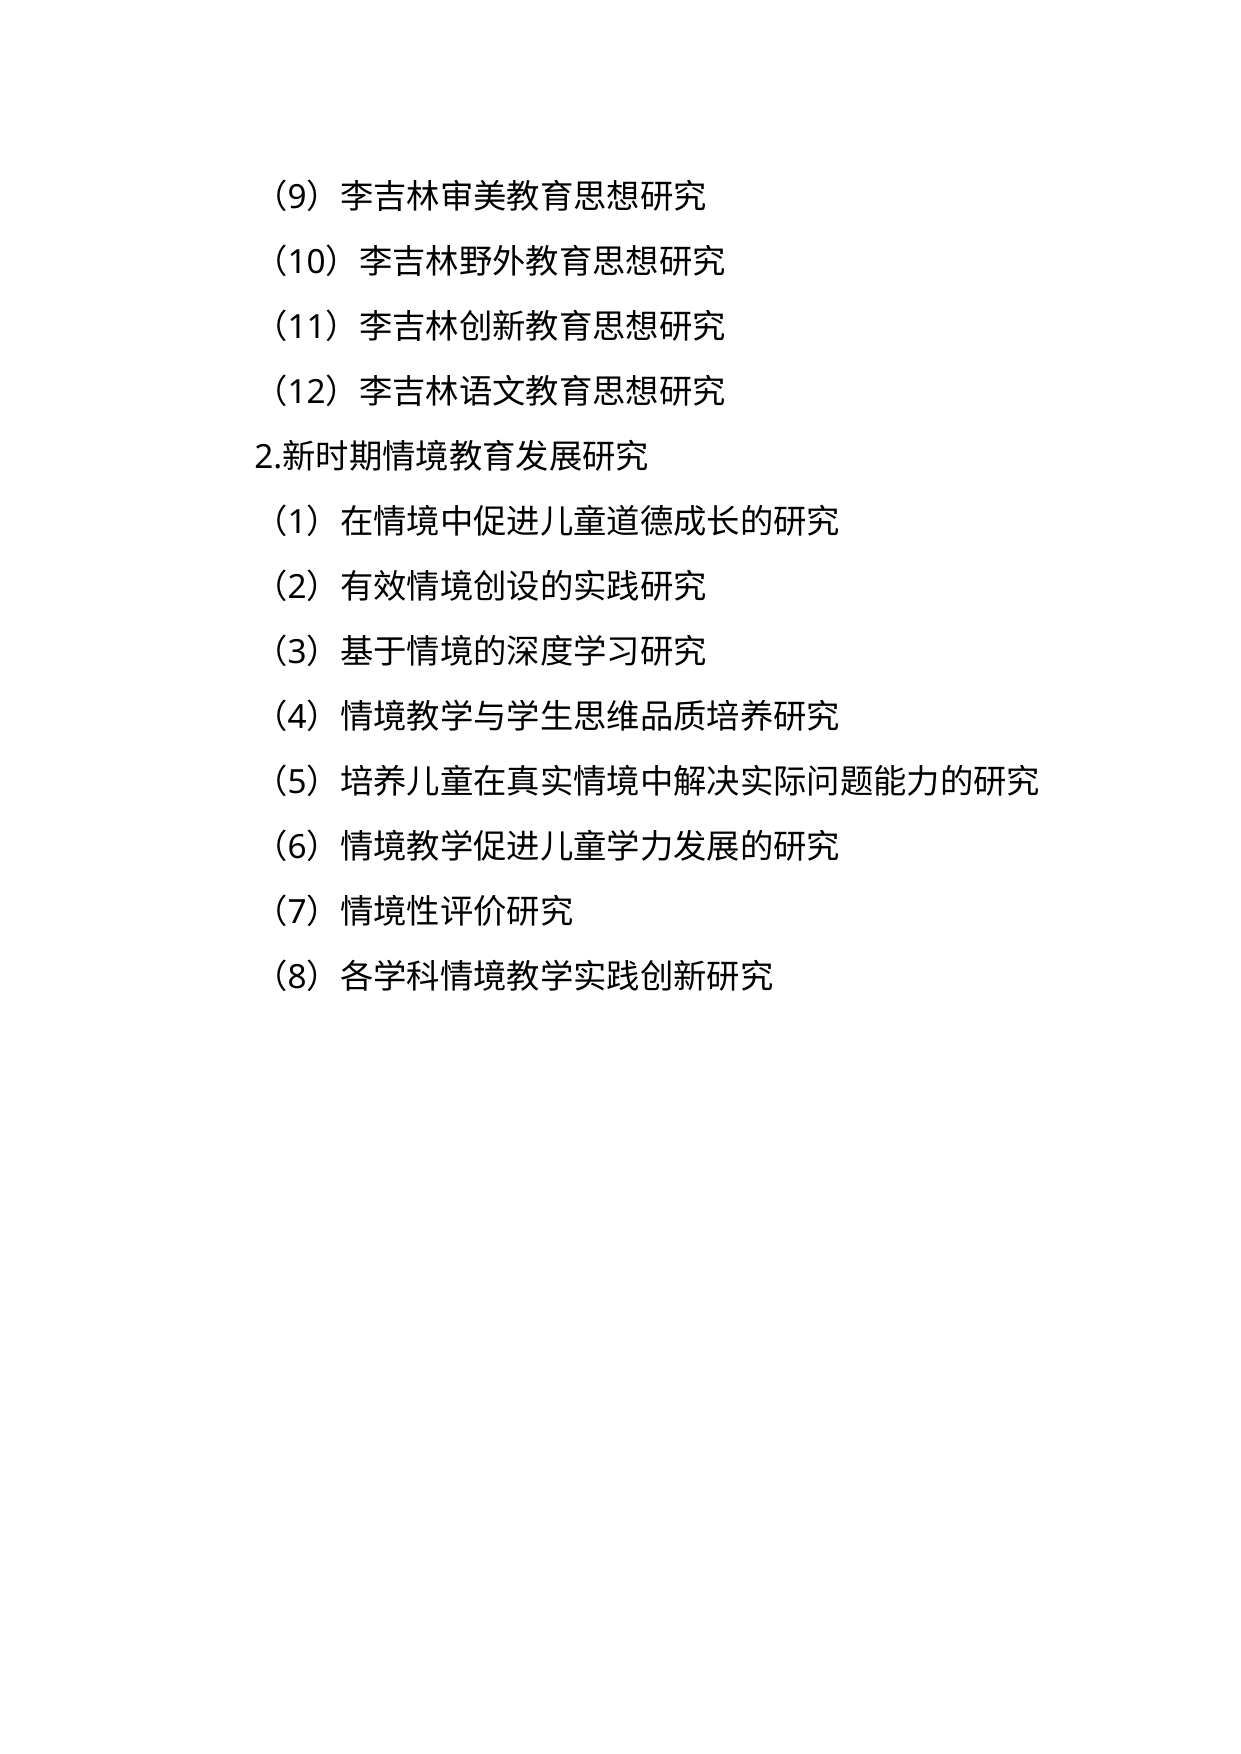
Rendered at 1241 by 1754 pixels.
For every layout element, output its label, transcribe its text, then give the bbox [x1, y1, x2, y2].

text （8）各学科情境教学实践创新研究 [187, 942, 1053, 1007]
text （2）有效情境创设的实践研究 [187, 552, 1053, 617]
text （11）李吉林创新教育思想研究 [187, 292, 1053, 357]
text 2.新时期情境教育发展研究 [187, 422, 1053, 487]
text （1）在情境中促进儿童道德成长的研究 [187, 487, 1053, 552]
text （10）李吉林野外教育思想研究 [187, 227, 1053, 292]
text （3）基于情境的深度学习研究 [187, 617, 1053, 682]
text （5）培养儿童在真实情境中解决实际问题能力的研究 [187, 747, 1053, 812]
text （9）李吉林审美教育思想研究 [187, 162, 1053, 227]
text （7）情境性评价研究 [187, 877, 1053, 942]
text （6）情境教学促进儿童学力发展的研究 [187, 812, 1053, 877]
text （12）李吉林语文教育思想研究 [187, 357, 1053, 422]
text （4）情境教学与学生思维品质培养研究 [187, 682, 1053, 747]
